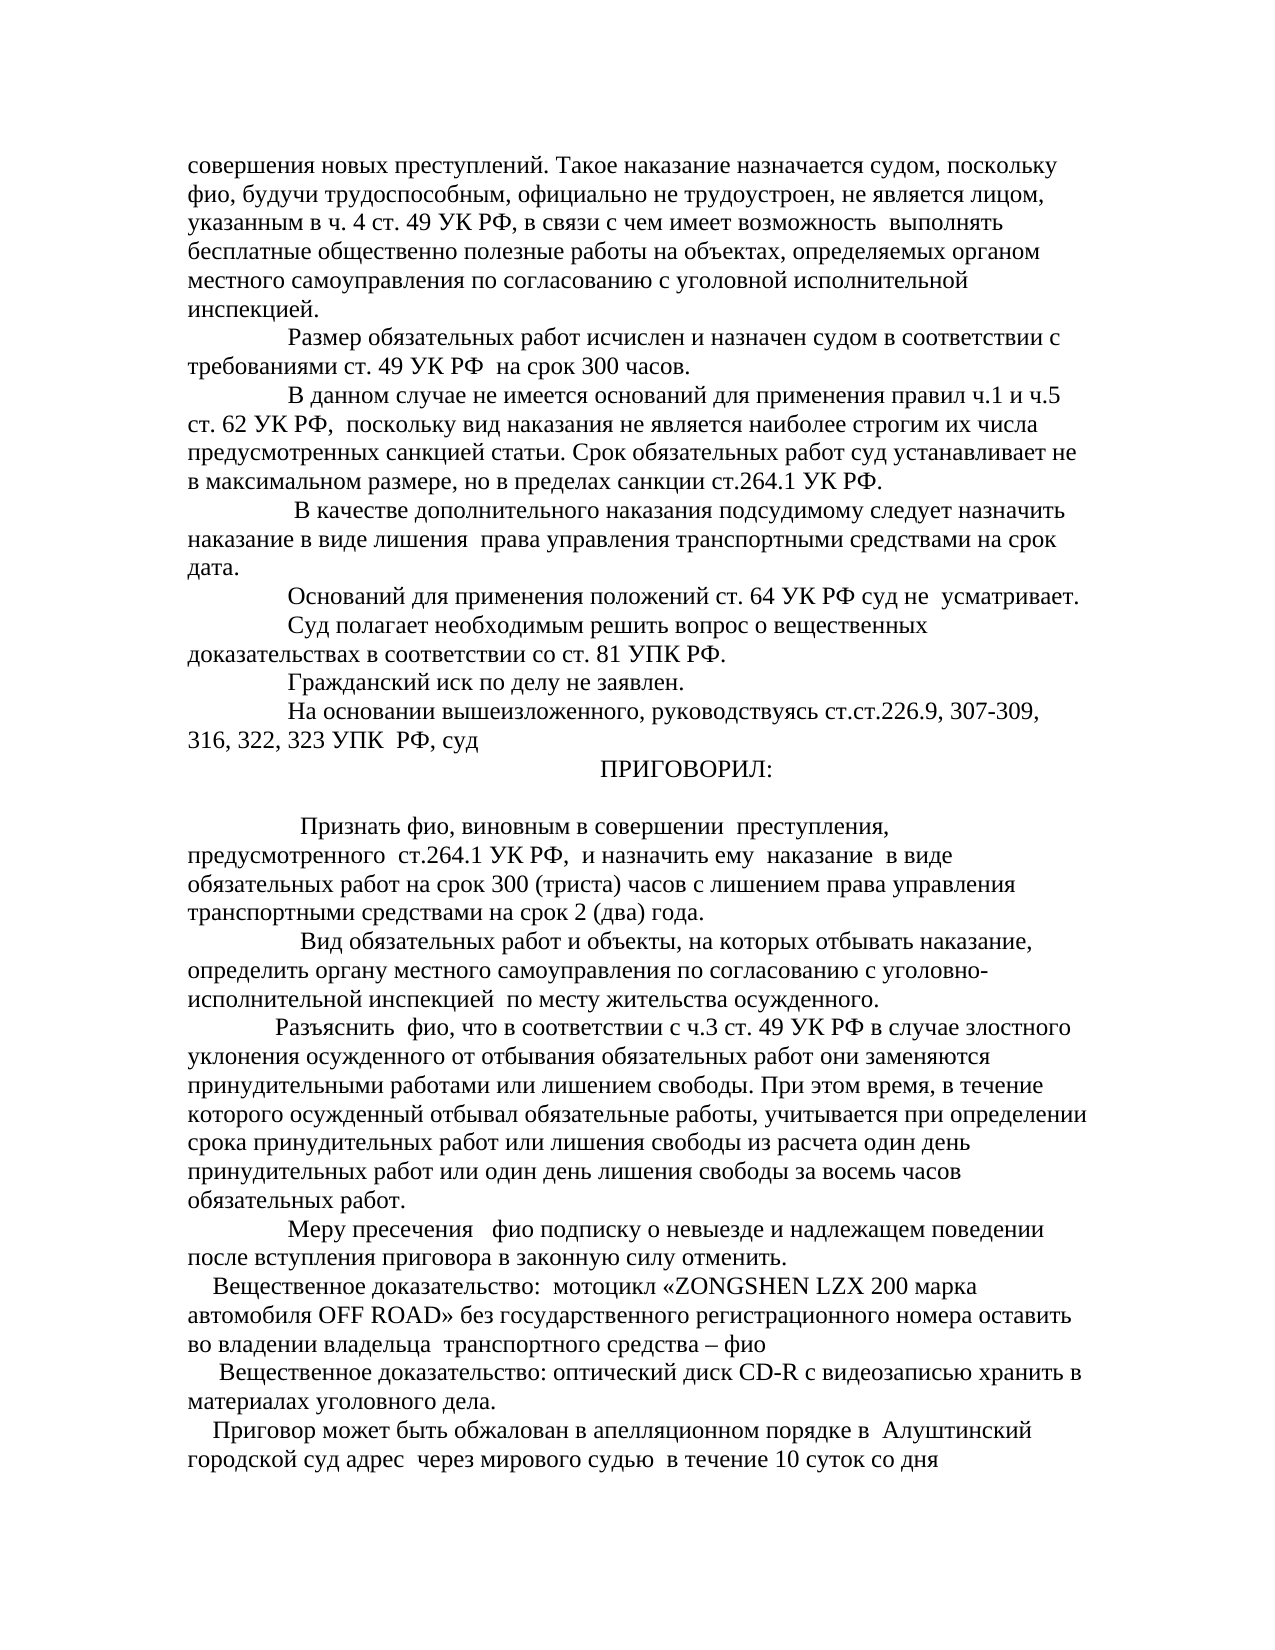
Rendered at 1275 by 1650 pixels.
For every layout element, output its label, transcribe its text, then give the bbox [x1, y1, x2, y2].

text На основании вышеизложенного, руководствуясь ст.ст.226.9, 307-309, 316, 322, 323 УПК РФ, суд [187, 696, 1087, 754]
text Меру пресечения фио подписку о невыезде и надлежащем поведении после вступления приговора в законную силу отменить. [187, 1214, 1087, 1271]
text ПРИГОВОРИЛ: [187, 754, 1087, 782]
text В данном случае не имеется оснований для применения правил ч.1 и ч.5 ст. 62 УК РФ, поскольку вид наказания не является наиболее строгим их числа предусмотренных санкцией статьи. Срок обязательных работ суд устанавливает не в максимальном размере, но в пределах санкции ст.264.1 УК РФ. [187, 380, 1087, 495]
text Размер обязательных работ исчислен и назначен судом в соответствии с требованиями ст. 49 УК РФ на срок 300 часов. [187, 322, 1087, 380]
text Оснований для применения положений ст. 64 УК РФ суд не усматривает. [187, 581, 1087, 610]
text Вид обязательных работ и объекты, на которых отбывать наказание, определить органу местного самоуправления по согласованию с уголовно-исполнительной инспекцией по месту жительства осужденного. [187, 926, 1087, 1012]
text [187, 150, 1087, 322]
text Вещественное доказательство: оптический диск CD-R с видеозаписью хранить в материалах уголовного дела. [187, 1357, 1087, 1415]
text В качестве дополнительного наказания подсудимому следует назначить наказание в виде лишения права управления транспортными средствами на срок дата. [187, 495, 1087, 581]
text Разъяснить фио, что в соответствии с ч.3 ст. 49 УК РФ в случае злостного уклонения осужденного от отбывания обязательных работ они заменяются принудительными работами или лишением свободы. При этом время, в течение которого осужденный отбывал обязательные работы, учитывается при определении срока принудительных работ или лишения свободы из расчета один день принудительных работ или один день лишения свободы за восемь часов обязательных работ. [187, 1012, 1087, 1214]
text Суд полагает необходимым решить вопрос о вещественных доказательствах в соответствии со ст. 81 УПК РФ. [187, 610, 1087, 667]
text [187, 1415, 1087, 1472]
text Вещественное доказательство: мотоцикл «ZONGSHEN LZX 200 марка автомобиля OFF ROAD» без государственного регистрационного номера оставить во владении владельца транспортного средства – фио [187, 1271, 1087, 1357]
text Гражданский иск по делу не заявлен. [187, 667, 1087, 696]
text Признать фио, виновным в совершении преступления, предусмотренного ст.264.1 УК РФ, и назначить ему наказание в виде обязательных работ на срок 300 (триста) часов с лишением права управления транспортными средствами на срок 2 (два) года. [187, 811, 1087, 926]
